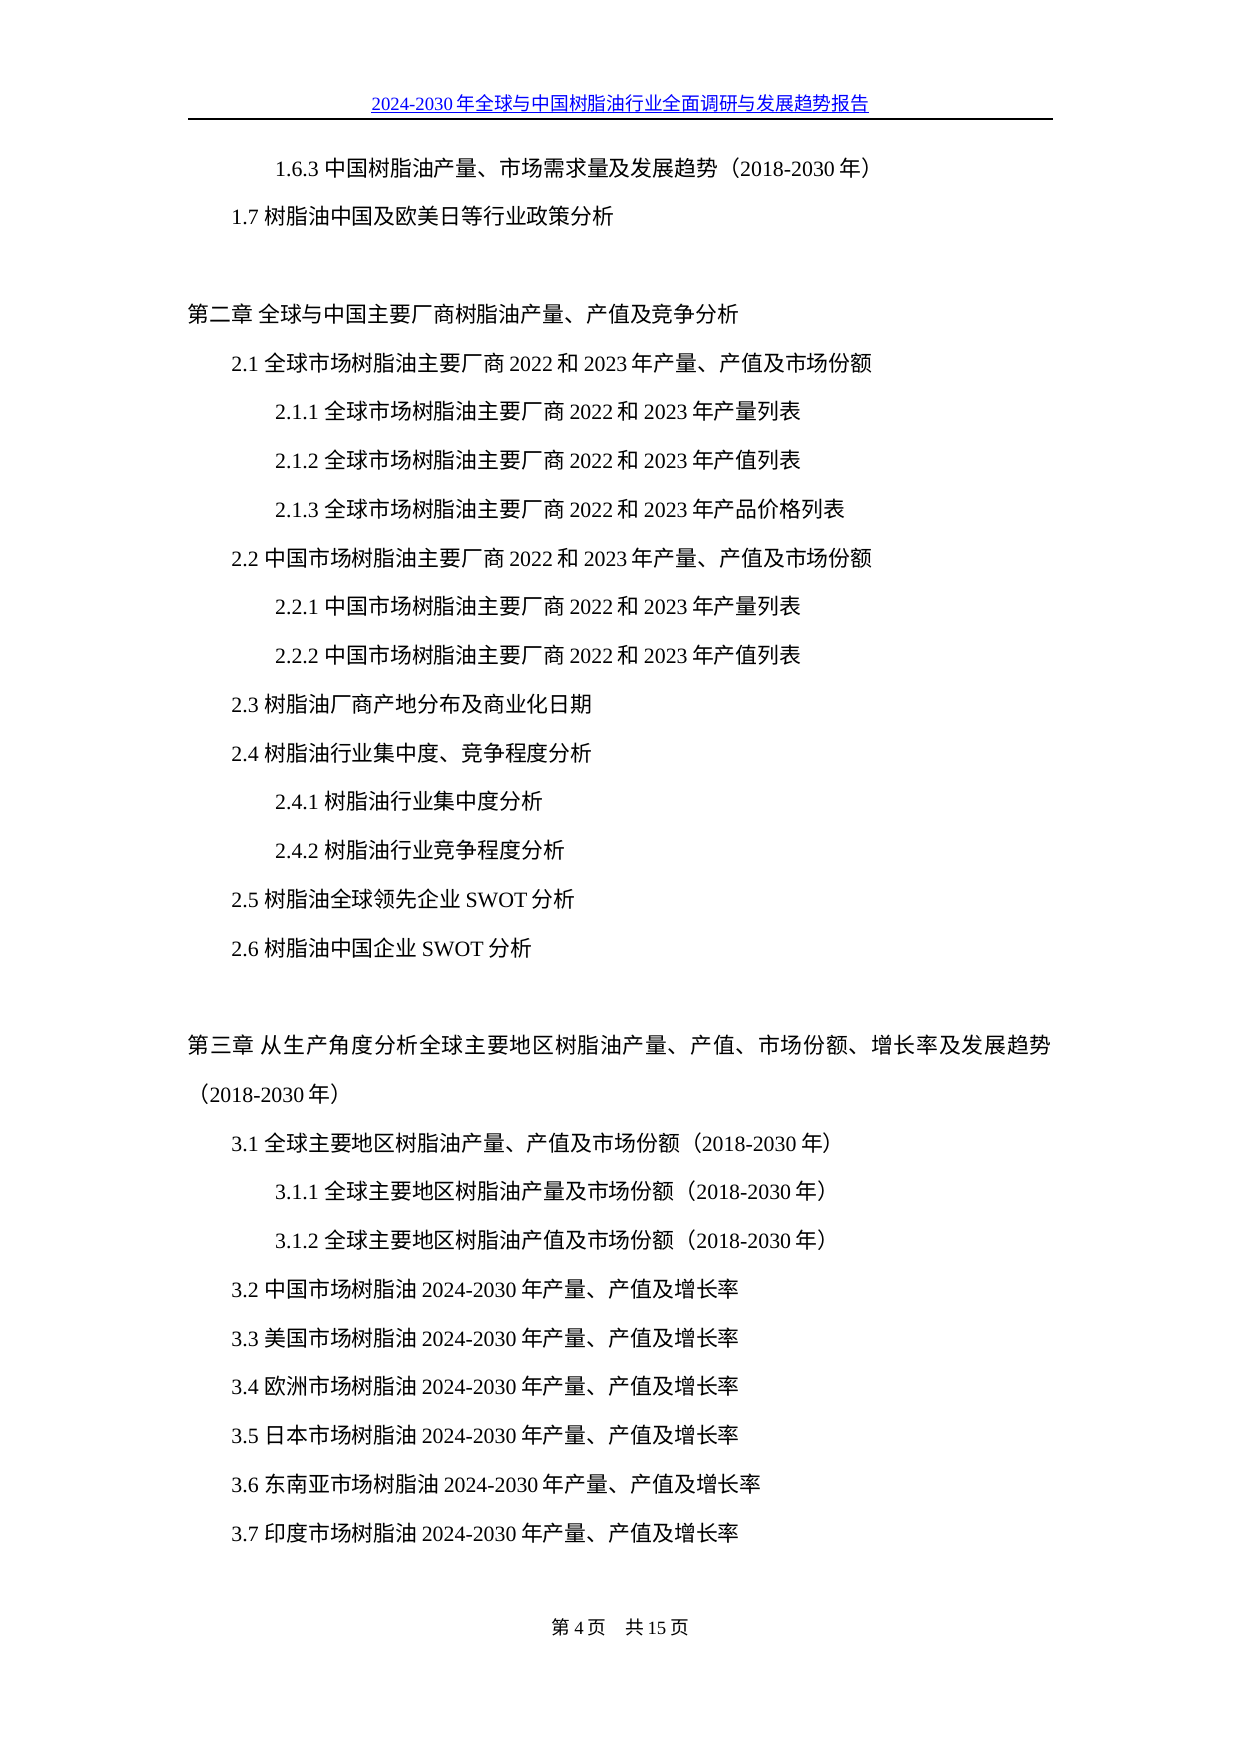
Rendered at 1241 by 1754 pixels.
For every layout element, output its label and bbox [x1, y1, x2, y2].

text [187, 150, 1053, 1548]
